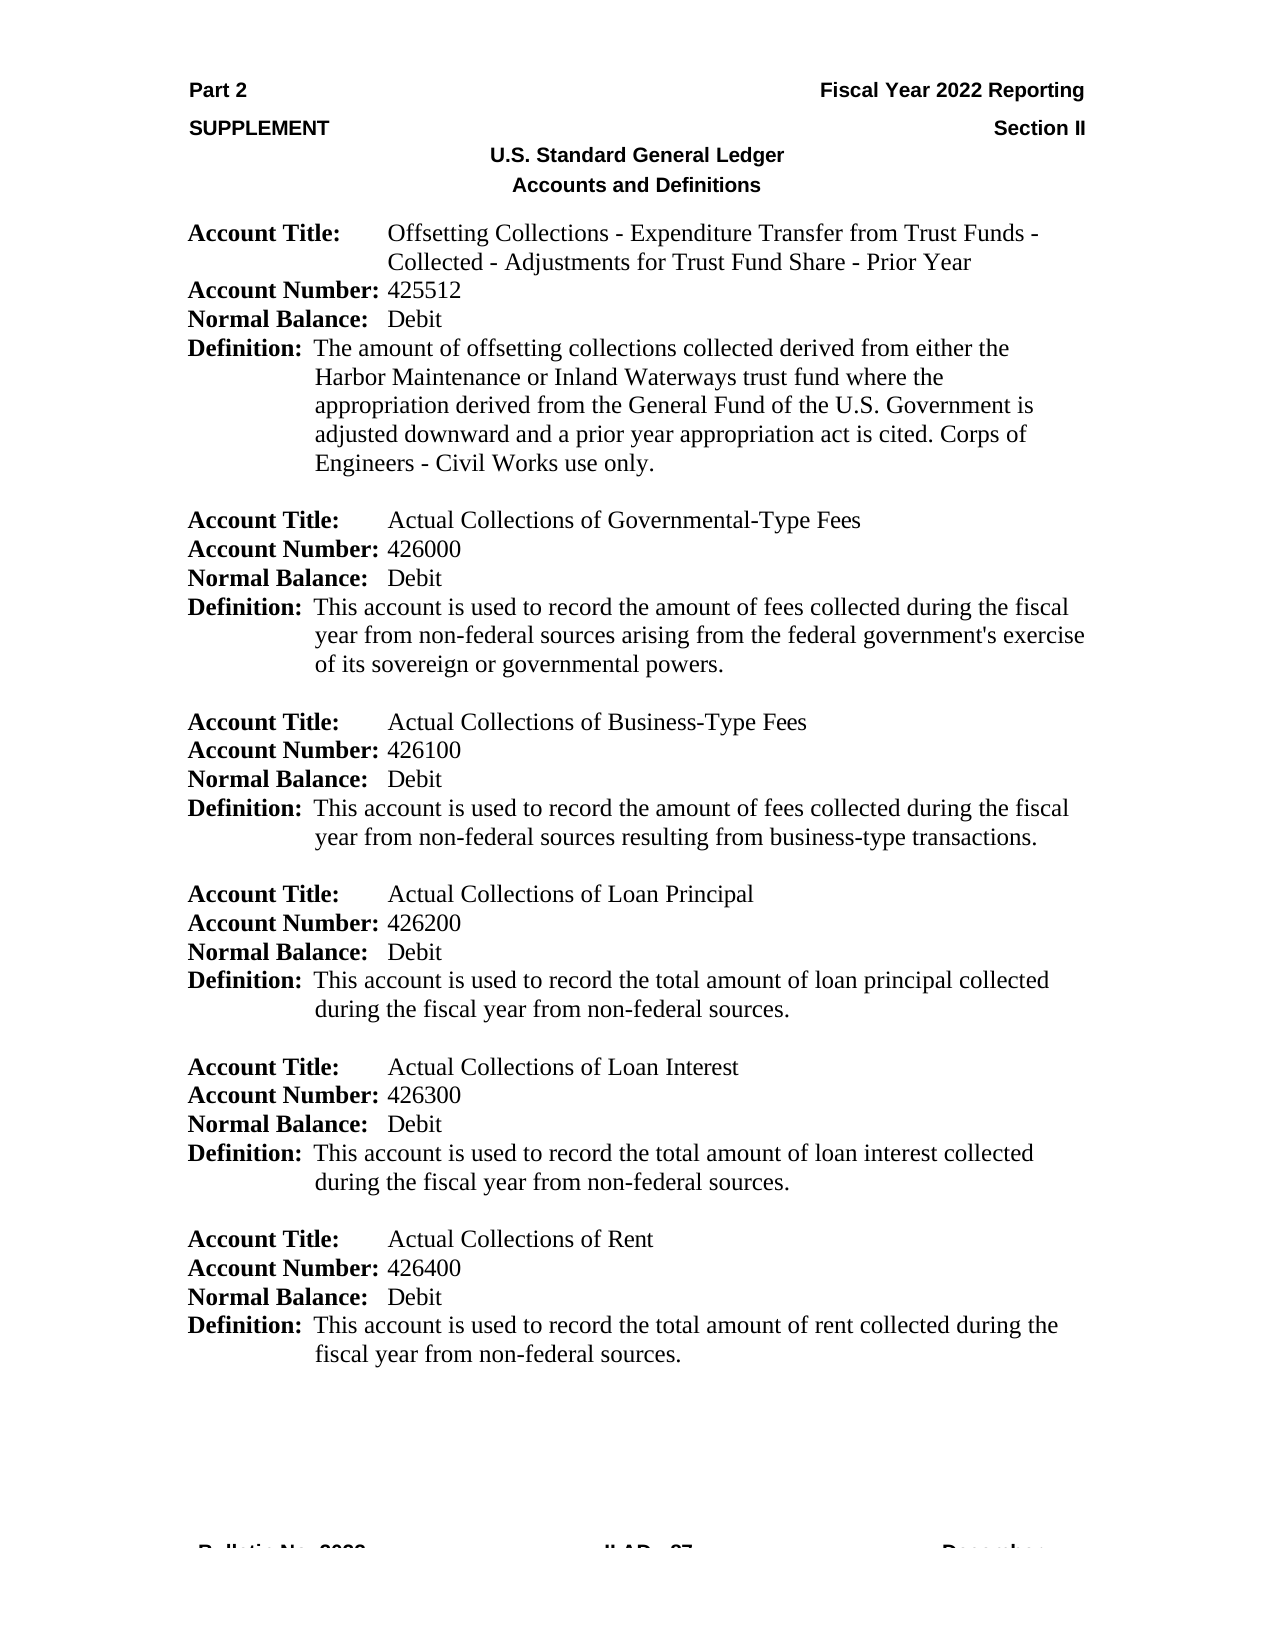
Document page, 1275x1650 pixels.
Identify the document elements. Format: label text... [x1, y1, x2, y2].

text Account Number: 426000 [187, 534, 1098, 563]
text Definition: This account is used to record the amount of fees collected during the fiscal year from non-federal sources arising from the federal government's exercise of its sovereign or governmental powers. [187, 592, 1098, 678]
text Account Title: Actual Collections of Rent [187, 1224, 1098, 1253]
text Normal Balance: Debit [187, 937, 1098, 965]
text Definition: This account is used to record the total amount of loan principal collected during the fiscal year from non-federal sources. [187, 965, 1098, 1023]
text Definition: This account is used to record the total amount of loan interest collected during the fiscal year from non-federal sources. [187, 1138, 1074, 1195]
text Account Number: 425512 [187, 276, 1098, 304]
text Account Title: Actual Collections of Business-Type Fees [187, 707, 1098, 735]
text Normal Balance: Debit [187, 1282, 1098, 1310]
text Normal Balance: Debit [187, 1109, 1098, 1138]
text Normal Balance: Debit [187, 304, 1098, 333]
text Account Title: Actual Collections of Loan Interest [187, 1052, 1098, 1080]
text Account Number: 426300 [187, 1080, 1098, 1109]
text Definition: This account is used to record the total amount of rent collected during the fiscal year from non-federal sources. [187, 1310, 1098, 1368]
text Account Number: 426100 [187, 735, 1098, 764]
text Normal Balance: Debit [187, 764, 1098, 793]
text Account Number: 426200 [187, 908, 1098, 937]
text Definition: The amount of offsetting collections collected derived from either the Harbor Maintenance or Inland Waterways trust fund where the appropriation derived from the General Fund of the U.S. Government is adjusted downward and a prior year appropriation act is cited. Corps of Engineers - Civil Works use only. [187, 333, 1082, 477]
text Account Title: Actual Collections of Loan Principal [187, 879, 1098, 908]
text Account Number: 426400 [187, 1253, 1098, 1282]
text Normal Balance: Debit [187, 563, 1098, 592]
text Definition: This account is used to record the amount of fees collected during the fiscal year from non-federal sources resulting from business-type transactions. [187, 793, 1098, 850]
text Account Title: Actual Collections of Governmental-Type Fees [187, 505, 1098, 534]
text Account Title: Offsetting Collections - Expenditure Transfer from Trust Funds - Collected - Adjustments for Trust Fund Share - Prior Year [187, 218, 1039, 276]
